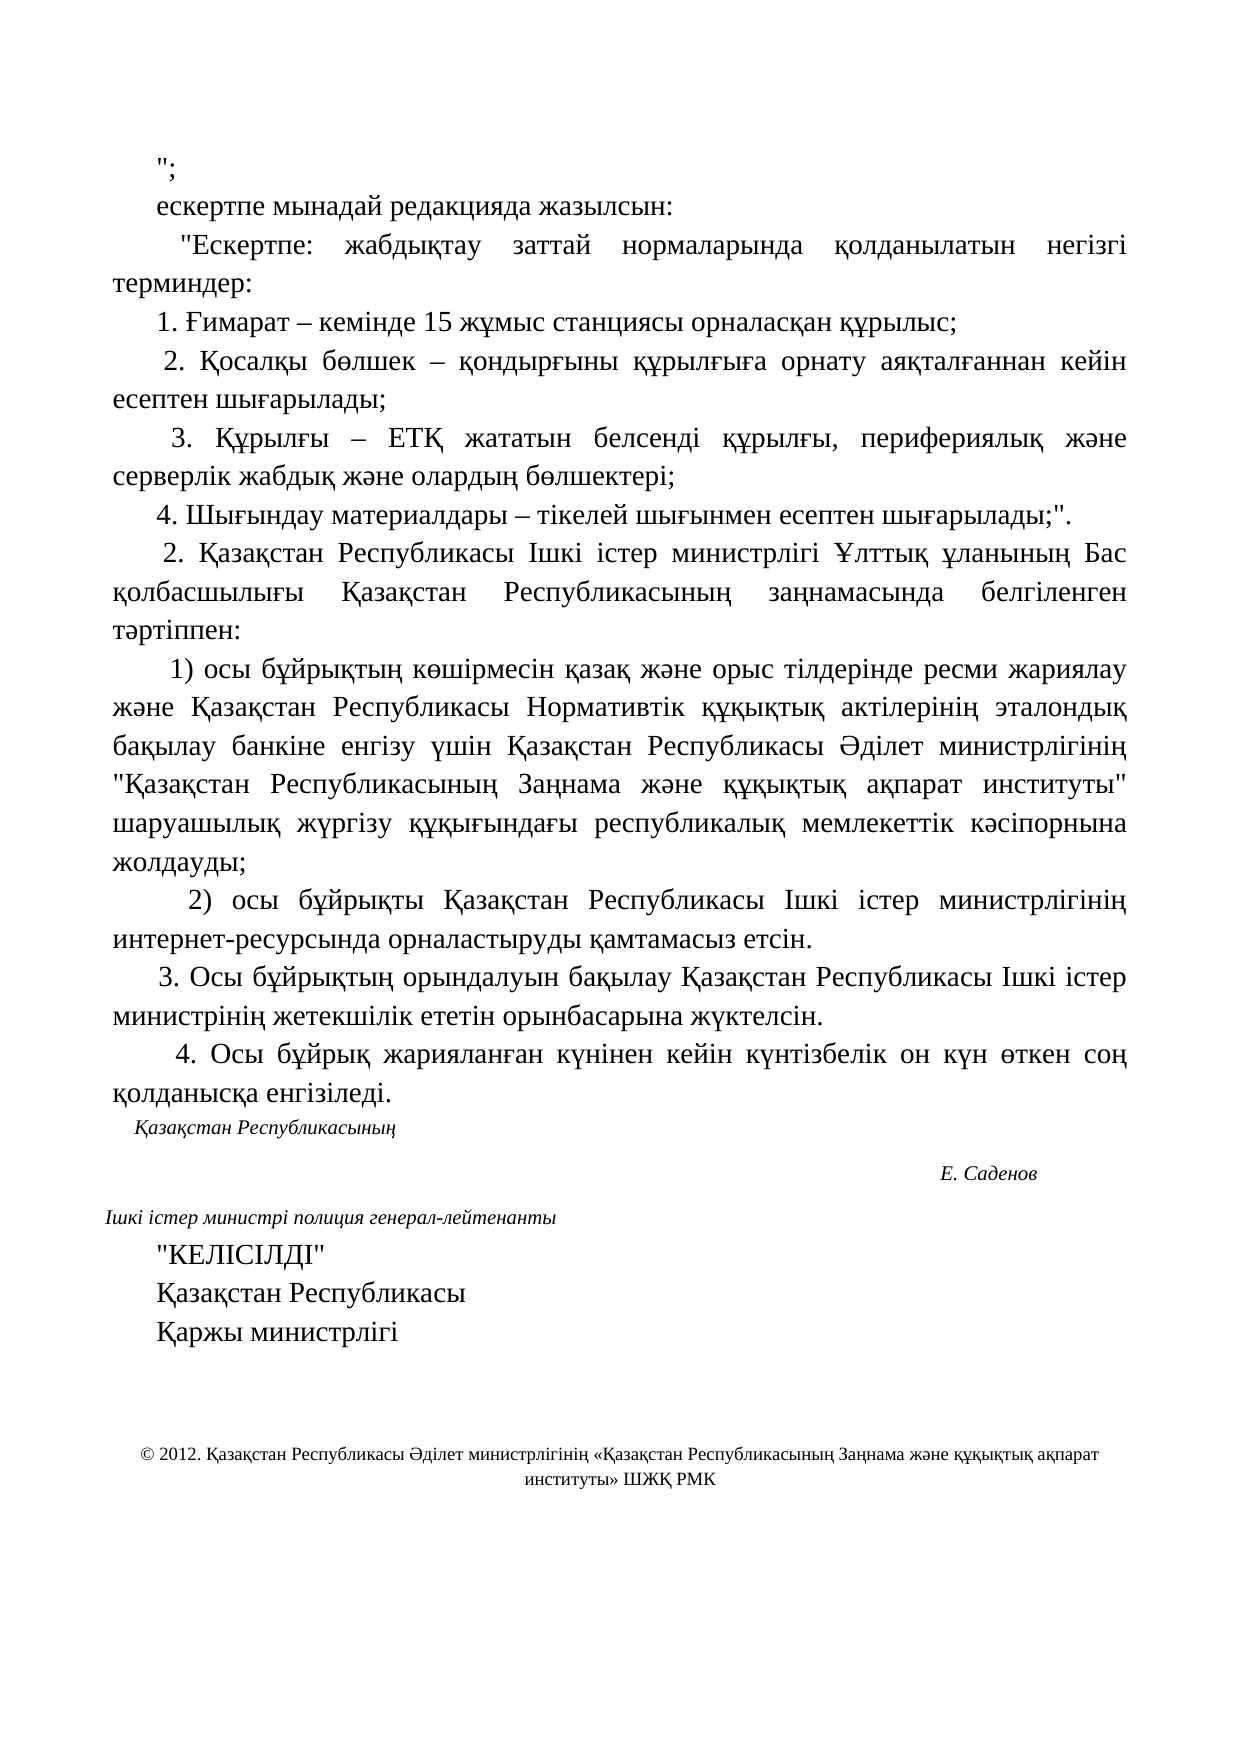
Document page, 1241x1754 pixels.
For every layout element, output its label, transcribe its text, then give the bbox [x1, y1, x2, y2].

text 2. Қазақстан Республикасы Ішкі істер министрлігі Ұлттық ұланының Бас қолбасшылығы Қазақстан Республикасының заңнамасында белгіленген тәртіппен: [112, 535, 1128, 646]
text 2) осы бұйрықты Қазақстан Республикасы Ішкі істер министрлігінің интернет-ресурсында орналастыруды қамтамасыз етсін. [112, 882, 1128, 954]
text 1) осы бұйрықтың көшірмесін қазақ және орыс тілдерінде ресми жариялау және Қазақстан Республикасы Нормативтік құқықтық актілерінің эталондық бақылау банкіне енгізу үшін Қазақстан Республикасы Әділет министрлігінің "Қазақстан Республикасының Заңнама және құқықтық ақпарат институты" шаруашылық жүргізу құқығындағы республикалық мемлекеттік кәсіпорнына жолдауды; [112, 651, 1128, 877]
text 1. Ғимарат – кемінде 15 жұмыс станциясы орналасқан құрылыс; [112, 304, 1128, 338]
text © 2012. Қазақстан Республикасы Әділет министрлігінің «Қазақстан Республикасының Заңнама және құқықтық ақпарат институты» ШЖҚ РМК [112, 1443, 1128, 1489]
text 3. Осы бұйрықтың орындалуын бақылау Қазақстан Республикасы Ішкі істер министрінің жетекшілік ететін орынбасарына жүктелсін. [112, 959, 1128, 1031]
text ескертпе мынадай редакцияда жазылсын: [112, 188, 1128, 222]
text 4. Осы бұйрық жарияланған күнінен кейін күнтізбелік он күн өткен соң қолданысқа енгізіледі. [112, 1036, 1128, 1108]
text 3. Құрылғы – ЕТҚ жататын белсенді құрылғы, перифериялық және серверлік жабдық және олардың бөлшектері; [112, 420, 1128, 492]
text Қазақстан Республикасы [112, 1275, 1128, 1309]
text 4. Шығындау материалдары – тікелей шығынмен есептен шығарылады;". [112, 497, 1128, 530]
text "Ескертпе: жабдықтау заттай нормаларында қолданылатын негізгі терминдер: [112, 227, 1128, 299]
table_header Қазақстан Республикасының Ішкі істер министрі полиция генерал-лейтенанты [101, 1114, 939, 1237]
text Қаржы министрлігі [112, 1314, 1128, 1347]
table_header Е. Саденов [939, 1114, 1240, 1237]
text 2. Қосалқы бөлшек – қондырғыны құрылғыға орнату аяқталғаннан кейін есептен шығарылады; [112, 343, 1128, 415]
text "КЕЛІСІЛДІ" [112, 1237, 1128, 1270]
text "; [112, 150, 1128, 183]
